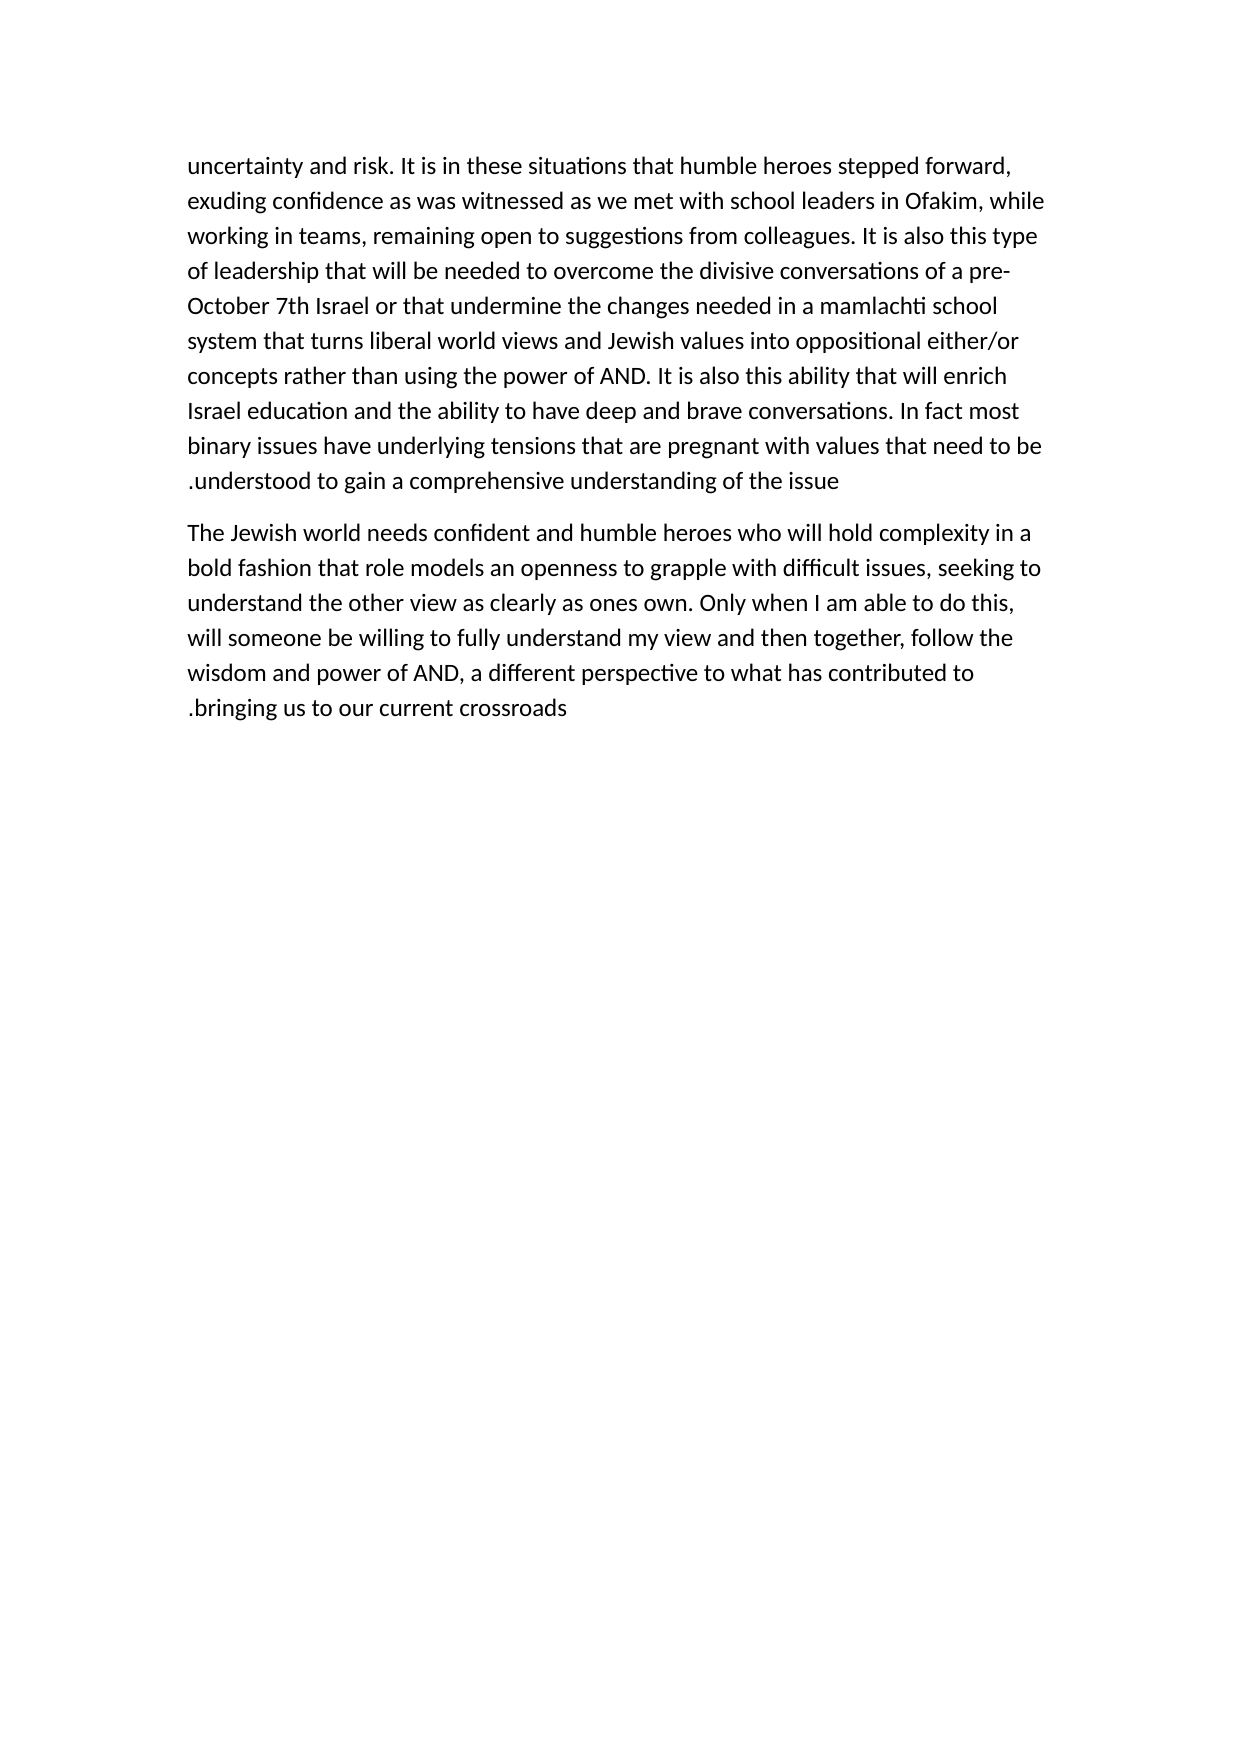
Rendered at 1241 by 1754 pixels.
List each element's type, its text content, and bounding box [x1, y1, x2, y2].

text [187, 150, 1053, 496]
text The Jewish world needs confident and humble heroes who will hold complexity in a bold fashion that role models an openness to grapple with difficult issues, seeking to understand the other view as clearly as ones own. Only when I am able to do this, will someone be willing to fully understand my view and then together, follow the wisdom and power of AND, a different perspective to what has contributed to bringing us to our current crossroads. [187, 517, 1053, 722]
